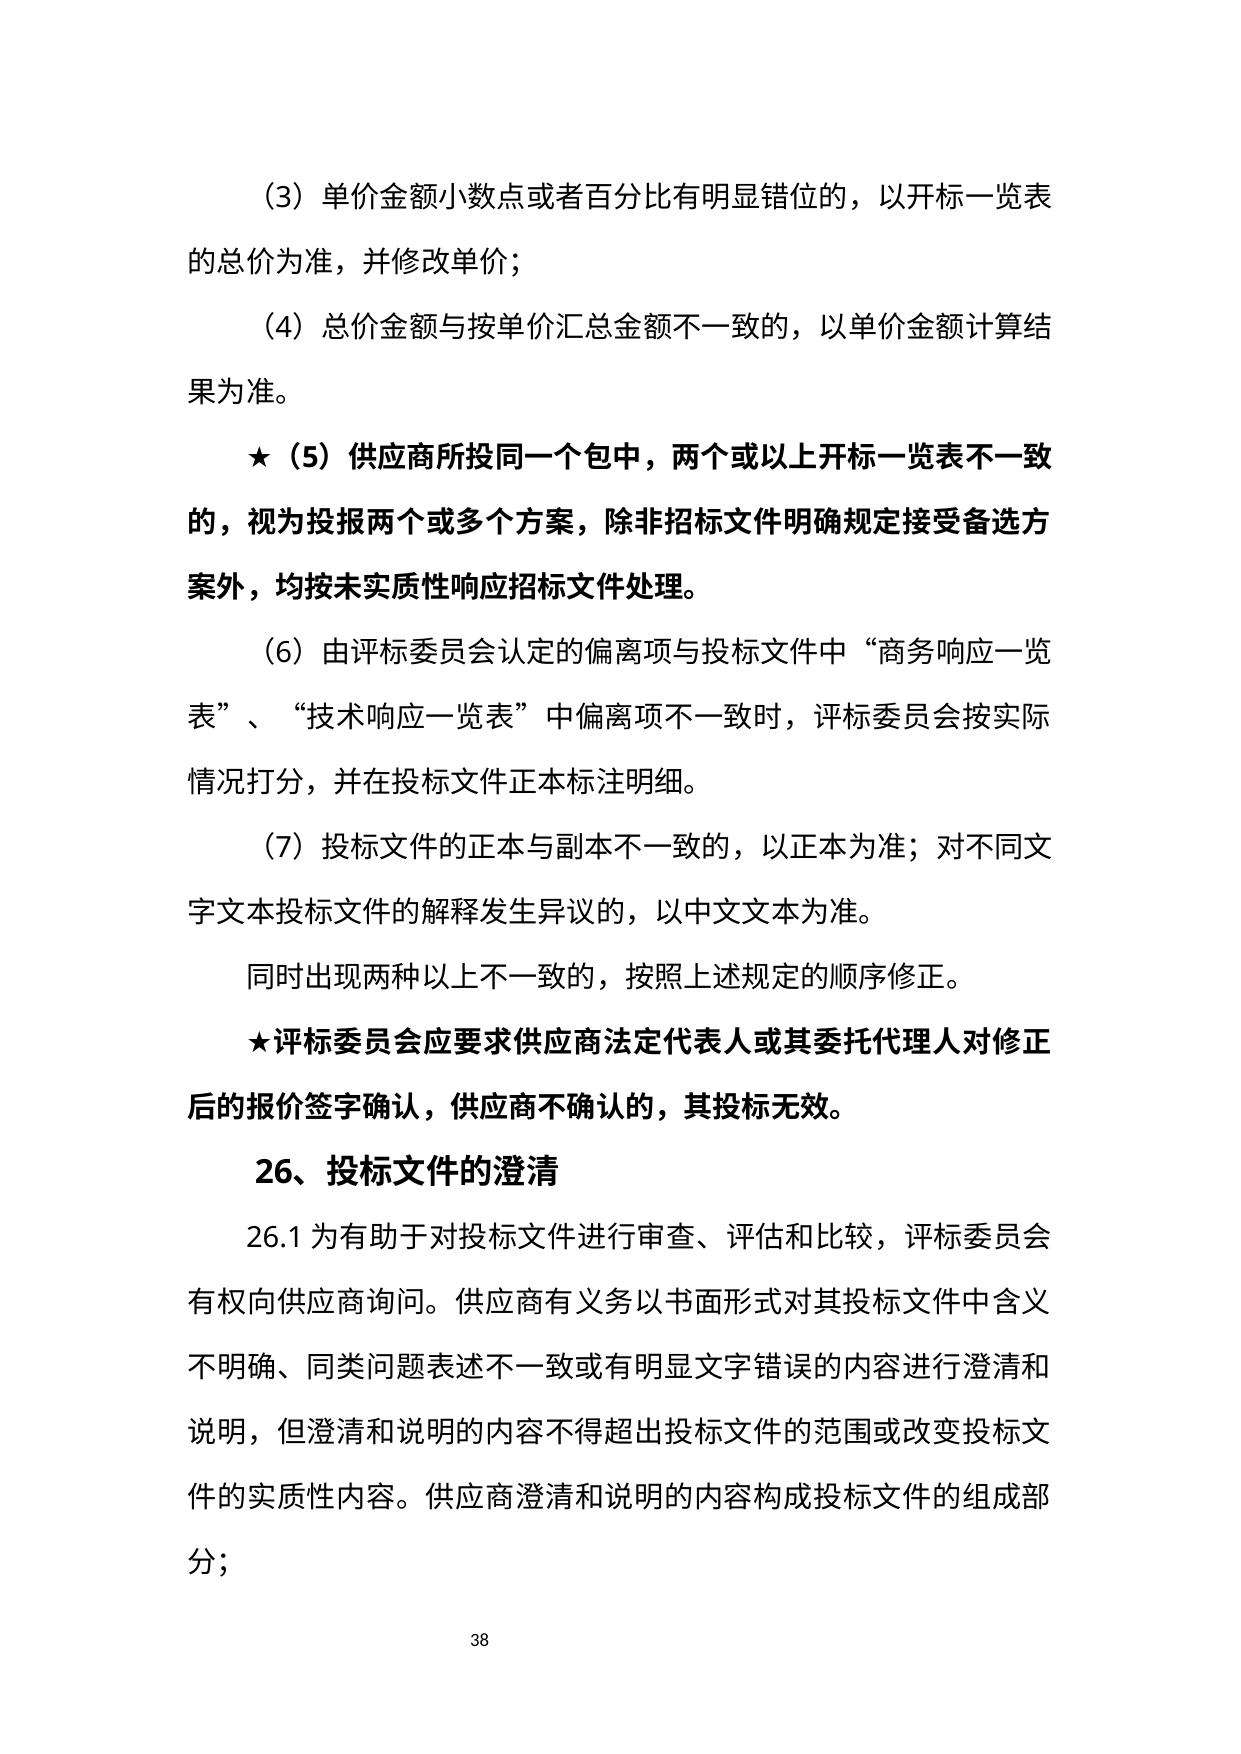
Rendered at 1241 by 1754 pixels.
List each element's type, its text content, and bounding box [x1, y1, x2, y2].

text ★评标委员会应要求供应商法定代表人或其委托代理人对修正后的报价签字确认，供应商不确认的，其投标无效。 [187, 1007, 1053, 1137]
text （4）总价金额与按单价汇总金额不一致的，以单价金额计算结果为准。 [187, 292, 1053, 422]
list 投标文件的澄清 [187, 1137, 1053, 1202]
text 同时出现两种以上不一致的，按照上述规定的顺序修正。 [187, 942, 1053, 1007]
text （7）投标文件的正本与副本不一致的，以正本为准；对不同文字文本投标文件的解释发生异议的，以中文文本为准。 [187, 812, 1053, 942]
text （3）单价金额小数点或者百分比有明显错位的，以开标一览表的总价为准，并修改单价； [187, 162, 1053, 292]
text ★（5）供应商所投同一个包中，两个或以上开标一览表不一致的，视为投报两个或多个方案，除非招标文件明确规定接受备选方案外，均按未实质性响应招标文件处理。 [187, 422, 1053, 617]
text （6）由评标委员会认定的偏离项与投标文件中“商务响应一览表”、“技术响应一览表”中偏离项不一致时，评标委员会按实际情况打分，并在投标文件正本标注明细。 [187, 617, 1053, 812]
text 26.1为有助于对投标文件进行审查、评估和比较，评标委员会有权向供应商询问。供应商有义务以书面形式对其投标文件中含义不明确、同类问题表述不一致或有明显文字错误的内容进行澄清和说明，但澄清和说明的内容不得超出投标文件的范围或改变投标文件的实质性内容。供应商澄清和说明的内容构成投标文件的组成部分； [187, 1202, 1053, 1592]
